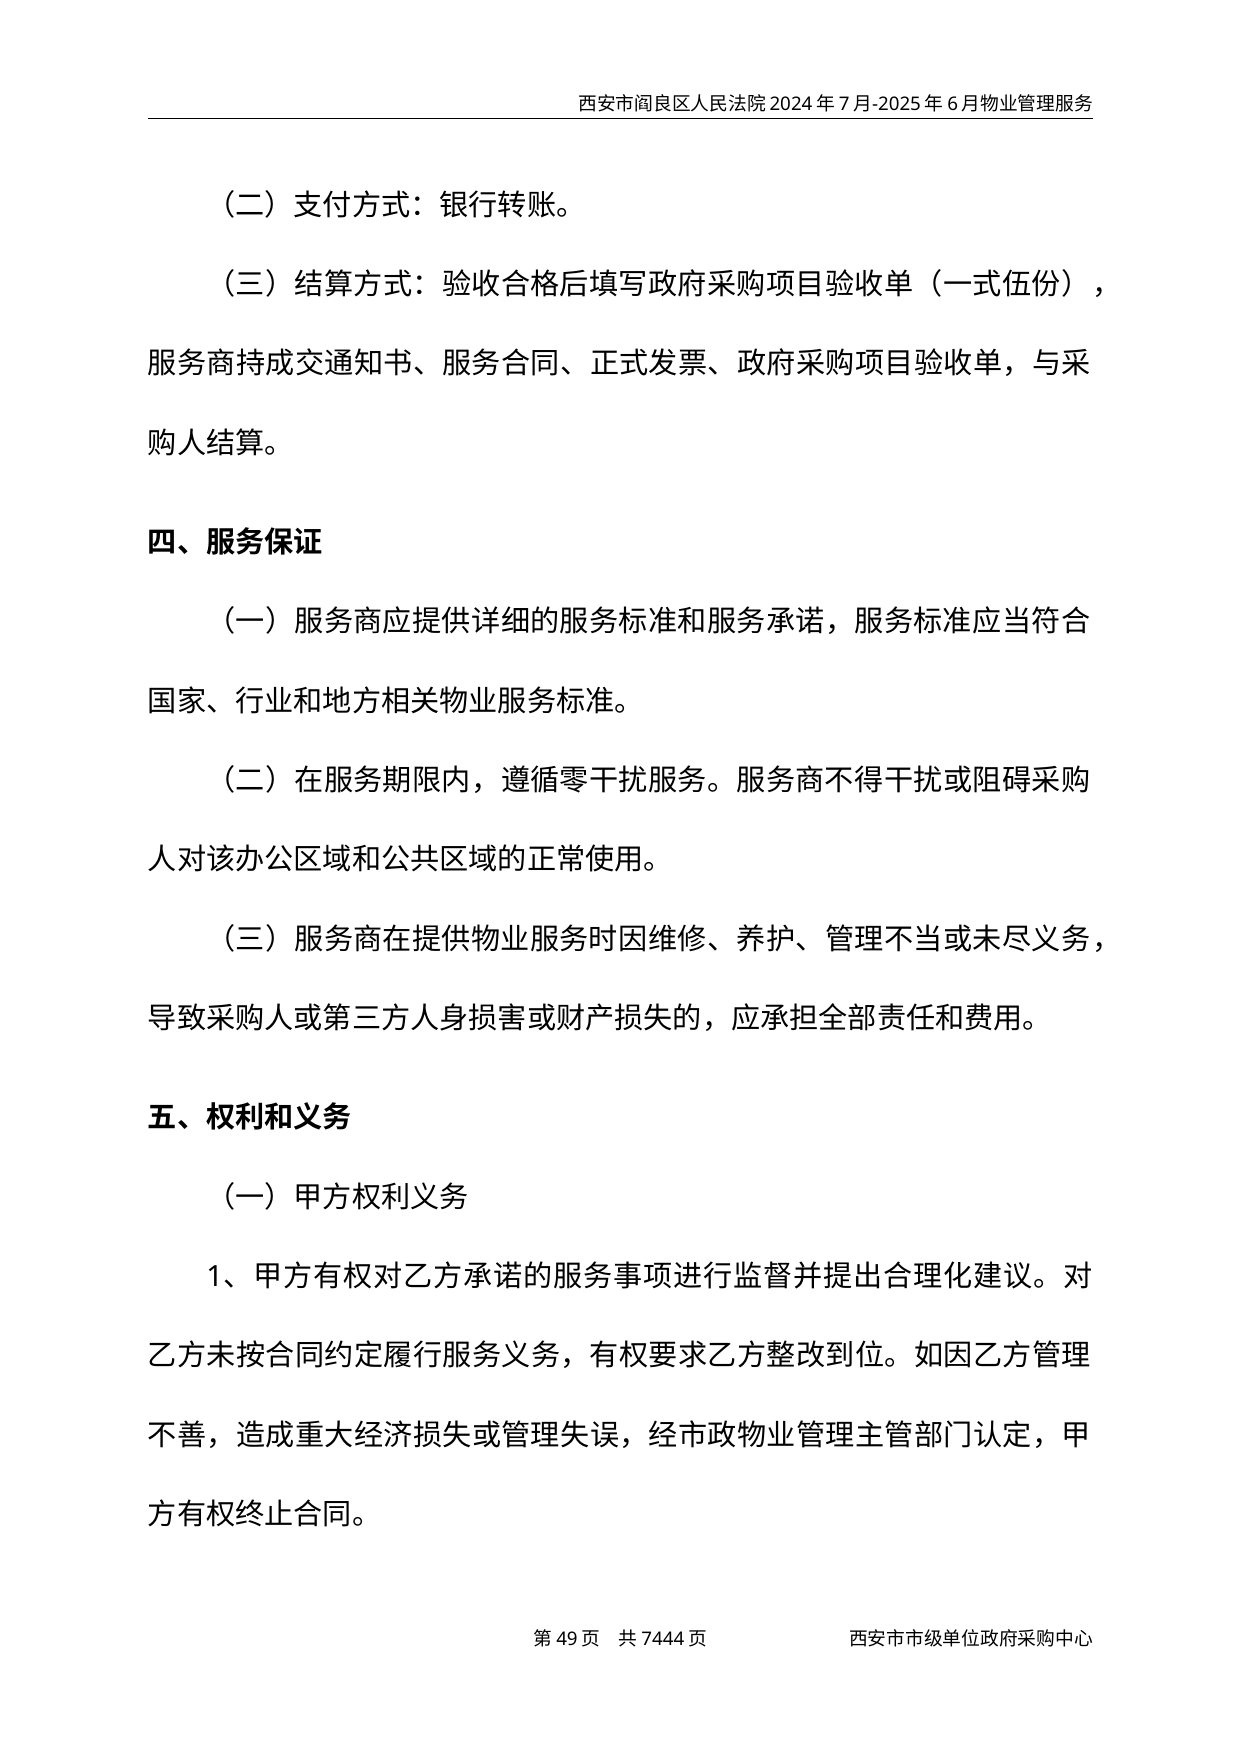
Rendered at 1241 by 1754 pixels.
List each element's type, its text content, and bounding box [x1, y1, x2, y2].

text （二）在服务期限内，遵循零干扰服务。服务商不得干扰或阻碍采购人对该办公区域和公共区域的正常使用。 [148, 738, 1093, 897]
text 1、甲方有权对乙方承诺的服务事项进行监督并提出合理化建议。对乙方未按合同约定履行服务义务，有权要求乙方整改到位。如因乙方管理不善，造成重大经济损失或管理失误，经市政物业管理主管部门认定，甲方有权终止合同。 [148, 1234, 1093, 1552]
text （一）服务商应提供详细的服务标准和服务承诺，服务标准应当符合国家、行业和地方相关物业服务标准。 [148, 579, 1093, 738]
text 五、权利和义务 [148, 1075, 1093, 1155]
text （三）结算方式：验收合格后填写政府采购项目验收单（一式伍份），服务商持成交通知书、服务合同、正式发票、政府采购项目验收单，与采购人结算。 [148, 242, 1093, 480]
text 四、服务保证 [148, 500, 1093, 579]
text （一）甲方权利义务 [148, 1155, 1093, 1234]
text （二）支付方式：银行转账。 [148, 163, 1093, 242]
text （三）服务商在提供物业服务时因维修、养护、管理不当或未尽义务，导致采购人或第三方人身损害或财产损失的，应承担全部责任和费用。 [148, 897, 1093, 1056]
